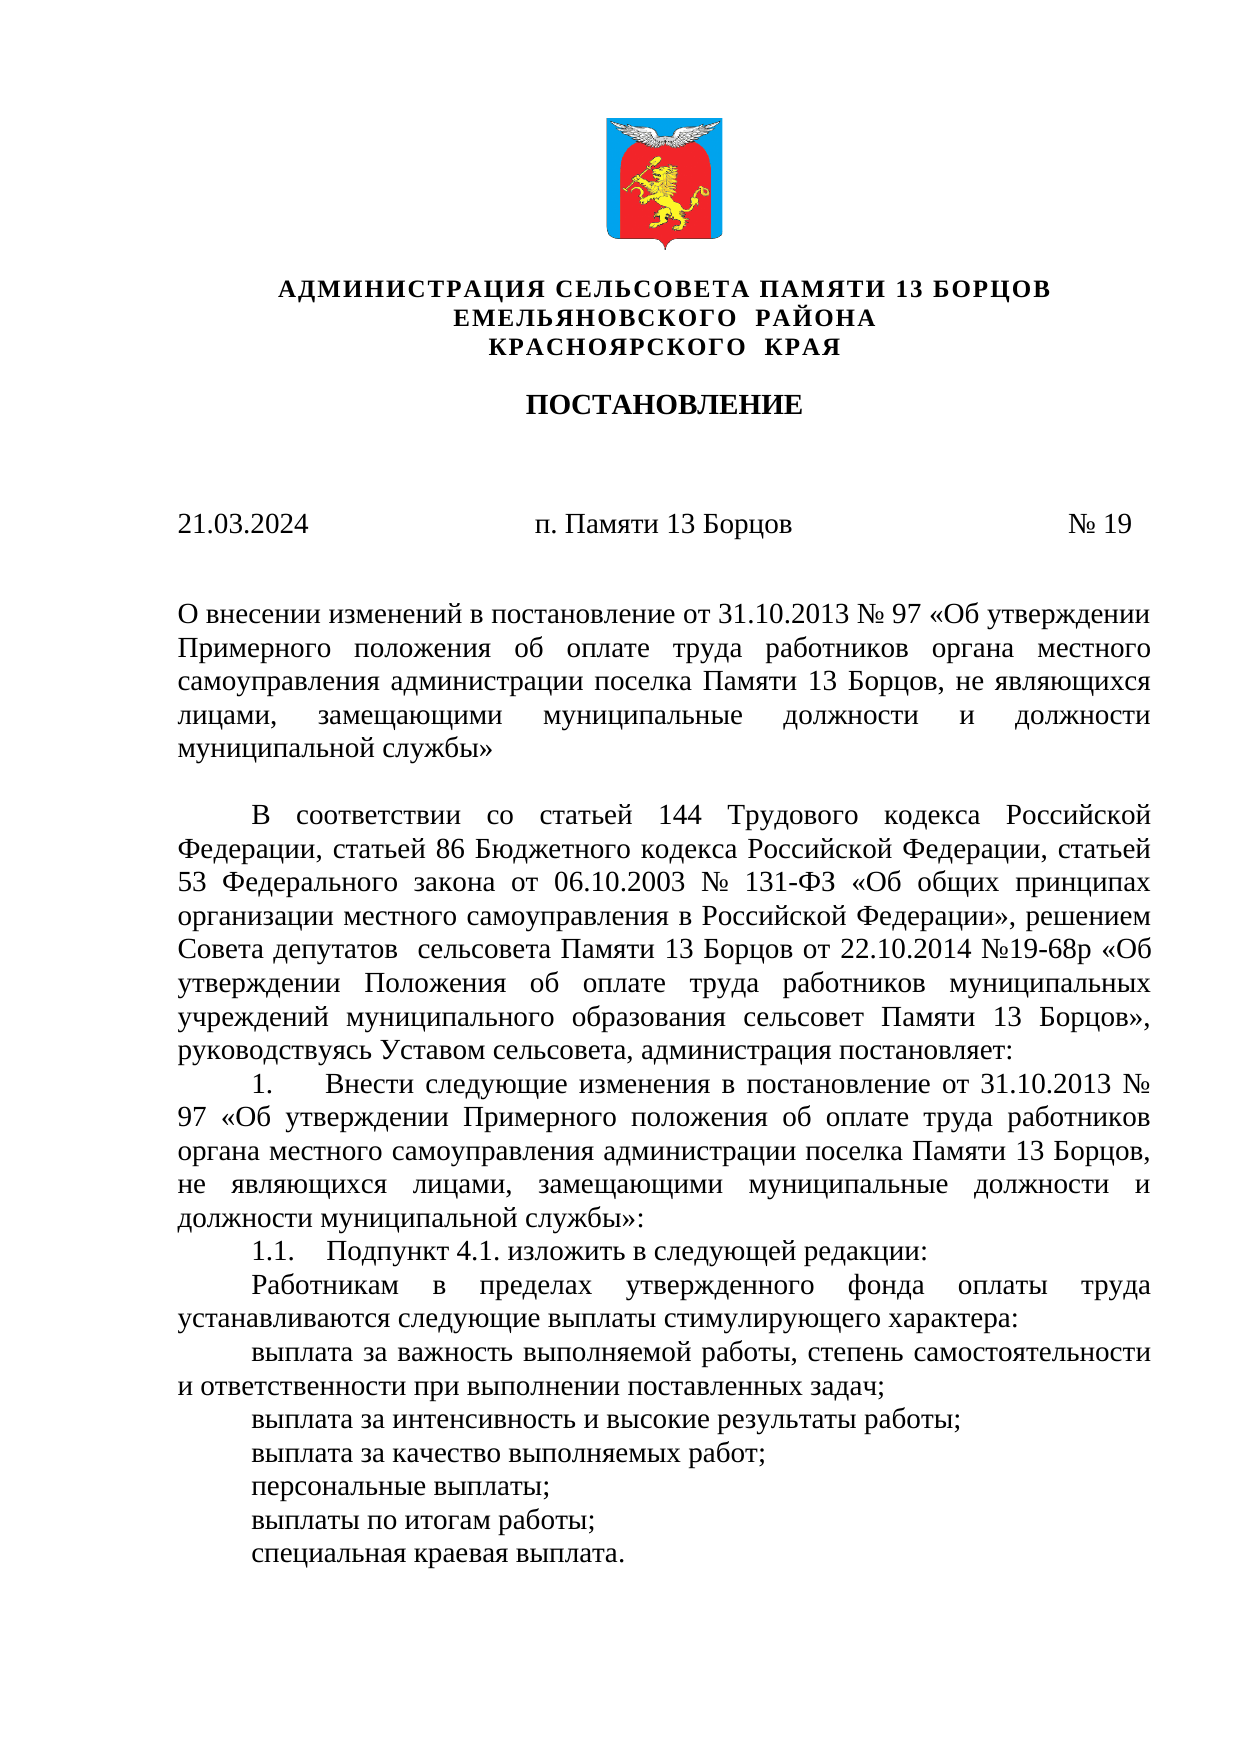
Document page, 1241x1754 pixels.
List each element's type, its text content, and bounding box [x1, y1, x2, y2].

list Внести следующие изменения в постановление от 31.10.2013 № 97 «Об утверждении Примерного положения об оплате труда работников органа местного самоуправления администрации поселка Памяти 13 Борцов, не являющихся лицами, замещающими муниципальные должности и должности муниципальной службы»: [177, 1066, 1152, 1233]
text Работникам в пределах утвержденного фонда оплаты труда устанавливаются следующие выплаты стимулирующего характера: [177, 1267, 1152, 1334]
text постановление [177, 387, 1152, 421]
text выплата за важность выполняемой работы, степень самостоятельности и ответственности при выполнении поставленных задач; [177, 1334, 1152, 1401]
text В соответствии со статьей 144 Трудового кодекса Российской Федерации, статьей 86 Бюджетного кодекса Российской Федерации, статьей 53 Федерального закона от 06.10.2003 № 131-ФЗ «Об общих принципах организации местного самоуправления в Российской Федерации», решением Совета депутатов сельсовета Памяти 13 Борцов от 22.10.2014 №19-68р «Об утверждении Положения об оплате труда работников муниципальных учреждений муниципального образования сельсовет Памяти 13 Борцов», руководствуясь Уставом сельсовета, администрация постановляет: [177, 797, 1152, 1066]
text выплата за качество выполняемых работ; [177, 1435, 1152, 1468]
text персональные выплаты; [177, 1468, 1152, 1502]
text выплаты по итогам работы; [177, 1502, 1152, 1535]
text специальная краевая выплата. [177, 1535, 1152, 1569]
text О внесении изменений в постановление от 31.10.2013 № 97 «Об утверждении Примерного положения об оплате труда работников органа местного самоуправления администрации поселка Памяти 13 Борцов, не являющихся лицами, замещающими муниципальные должности и должности муниципальной службы» [177, 596, 1152, 764]
text ЕМЕЛЬЯНОВСКОГО РАЙОНА [177, 303, 1152, 332]
text АДМИНИСТРАЦИЯ СЕЛЬСОВЕТА ПАМЯТИ 13 БОРЦОВ [177, 274, 1152, 303]
text 21.03.2024 п. Памяти 13 Борцов № 19 [177, 506, 1152, 539]
text выплата за интенсивность и высокие результаты работы; [177, 1401, 1152, 1435]
subtitle КРАСНОЯРСКОГО КРАЯ [177, 332, 1152, 361]
list Подпункт 4.1. изложить в следующей редакции: [251, 1233, 1152, 1267]
